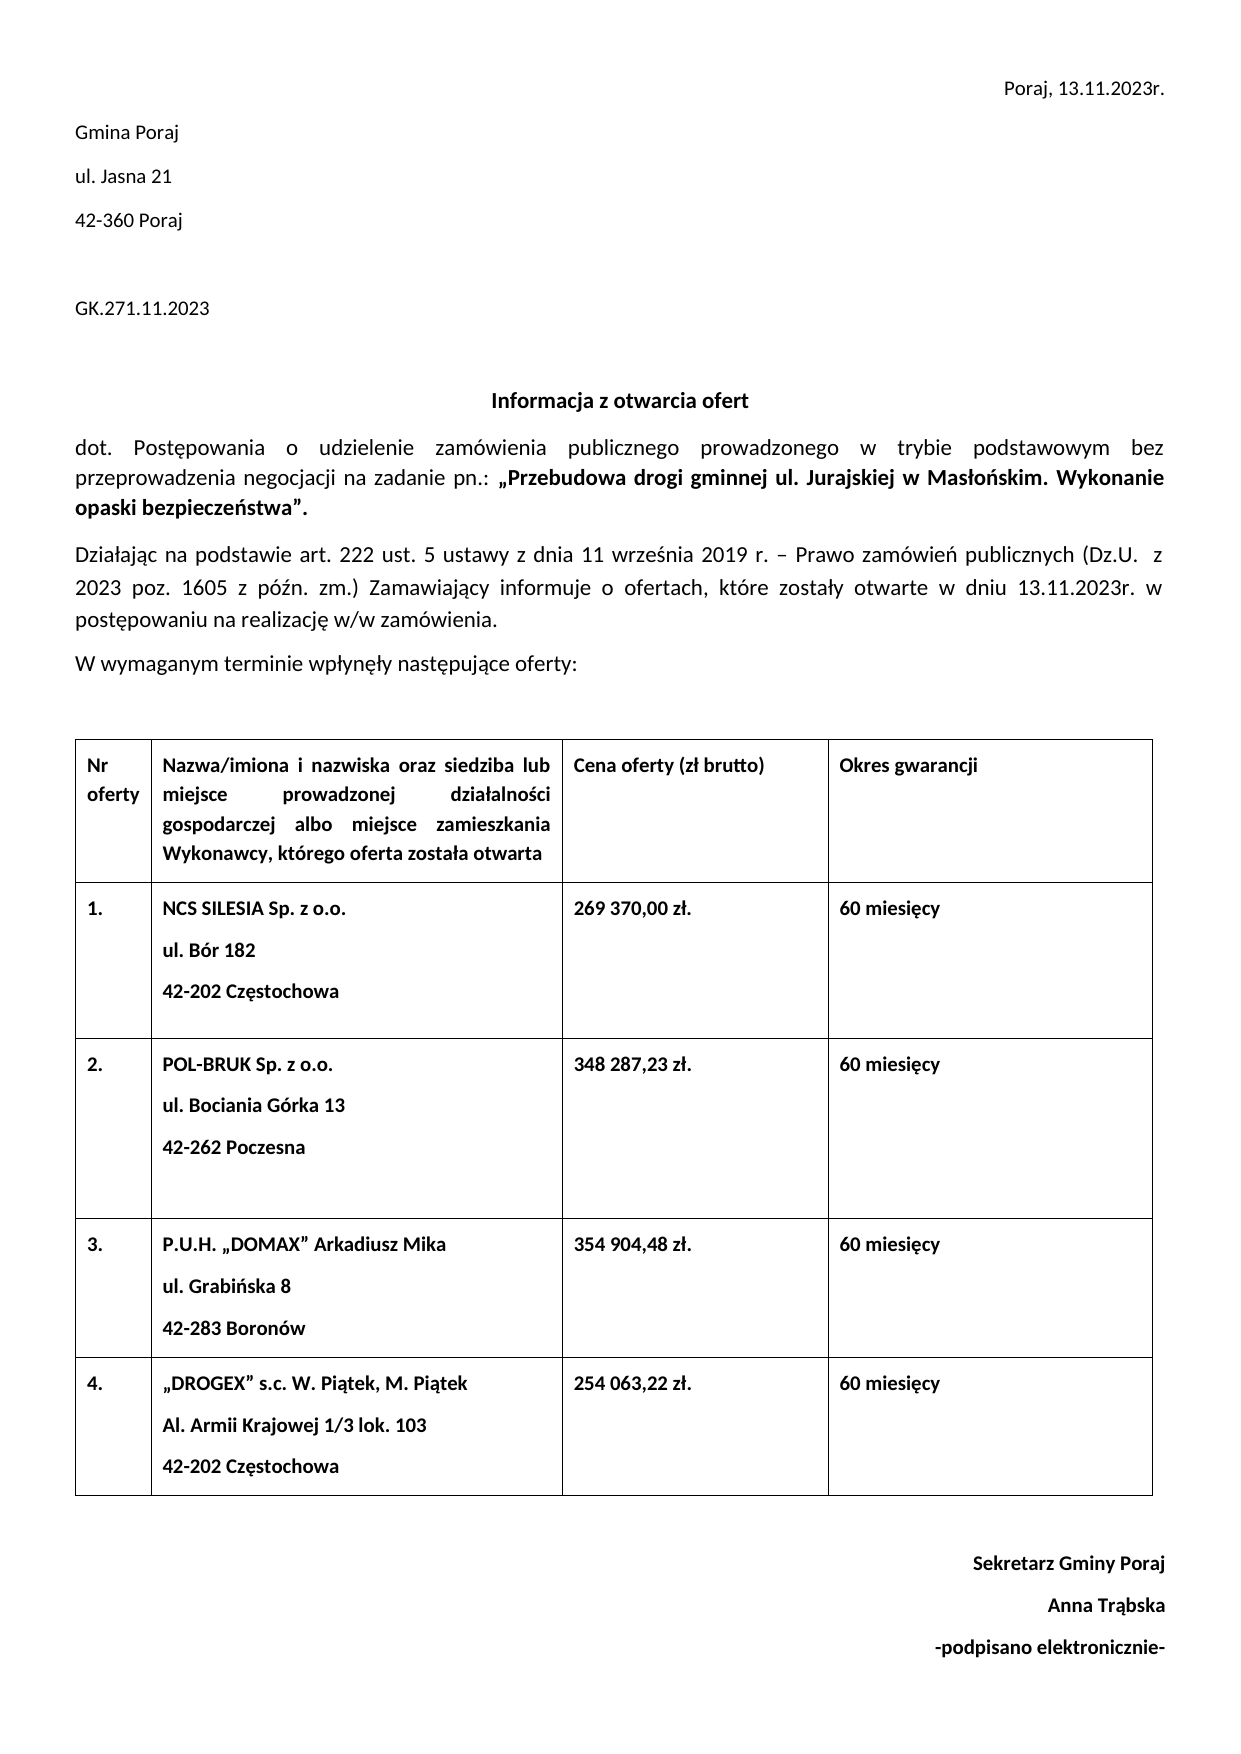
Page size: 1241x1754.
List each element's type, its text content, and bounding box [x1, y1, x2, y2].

text dot. Postępowania o udzielenie zamówienia publicznego prowadzonego w trybie podstawowym bez przeprowadzenia negocjacji na zadanie pn.: „Przebudowa drogi gminnej ul. Jurajskiej w Masłońskim. Wykonanie opaski bezpieczeństwa”. [75, 433, 1165, 522]
table_cell 354 904,48 zł. [563, 1219, 828, 1357]
text 42-360 Poraj [75, 207, 1165, 233]
table_cell 254 063,22 zł. [563, 1358, 828, 1495]
table_cell P.U.H. „DOMAX” Arkadiusz Mika ul. Grabińska 8 42-283 Boronów [152, 1219, 562, 1357]
table_cell 60 miesięcy [829, 1358, 1152, 1495]
text Poraj, 13.11.2023r. [75, 75, 1165, 100]
table_header Okres gwarancji [829, 740, 1152, 882]
text ul. Jasna 21 [75, 163, 1165, 188]
table_cell 60 miesięcy [829, 883, 1152, 1037]
table_cell 348 287,23 zł. [563, 1039, 828, 1218]
table_cell 60 miesięcy [829, 1219, 1152, 1357]
text W wymaganym terminie wpłynęły następujące oferty: [75, 649, 1165, 677]
table_cell 269 370,00 zł. [563, 883, 828, 1037]
text Sekretarz Gminy Poraj [75, 1551, 1165, 1576]
table_cell 2. [76, 1039, 151, 1218]
text Działając na podstawie art. 222 ust. 5 ustawy z dnia 11 września 2019 r. – Prawo zamówień publicznych (Dz.U. z 2023 poz. 1605 z późn. zm.) Zamawiający informuje o ofertach, które zostały otwarte w dniu 13.11.2023r. w postępowaniu na realizację w/w zamówienia. [75, 540, 1165, 633]
text Informacja z otwarcia ofert [75, 386, 1165, 414]
table_cell POL-BRUK Sp. z o.o. ul. Bociania Górka 13 42-262 Poczesna [152, 1039, 562, 1218]
table_cell 60 miesięcy [829, 1039, 1152, 1218]
text -podpisano elektronicznie- [75, 1634, 1165, 1659]
text Anna Trąbska [75, 1592, 1165, 1618]
text Gmina Poraj [75, 119, 1165, 144]
table_cell „DROGEX” s.c. W. Piątek, M. Piątek Al. Armii Krajowej 1/3 lok. 103 42-202 Częstochowa [152, 1358, 562, 1495]
table_header Nazwa/imiona i nazwiska oraz siedziba lub miejsce prowadzonej działalności gospodarczej albo miejsce zamieszkania Wykonawcy, którego oferta została otwarta [152, 740, 562, 882]
table_header Nr oferty [76, 740, 151, 882]
table_cell 1. [76, 883, 151, 1037]
table_cell 4. [76, 1358, 151, 1495]
text GK.271.11.2023 [75, 295, 1165, 321]
table_cell NCS SILESIA Sp. z o.o. ul. Bór 182 42-202 Częstochowa [152, 883, 562, 1037]
table_header Cena oferty (zł brutto) [563, 740, 828, 882]
table_cell 3. [76, 1219, 151, 1357]
